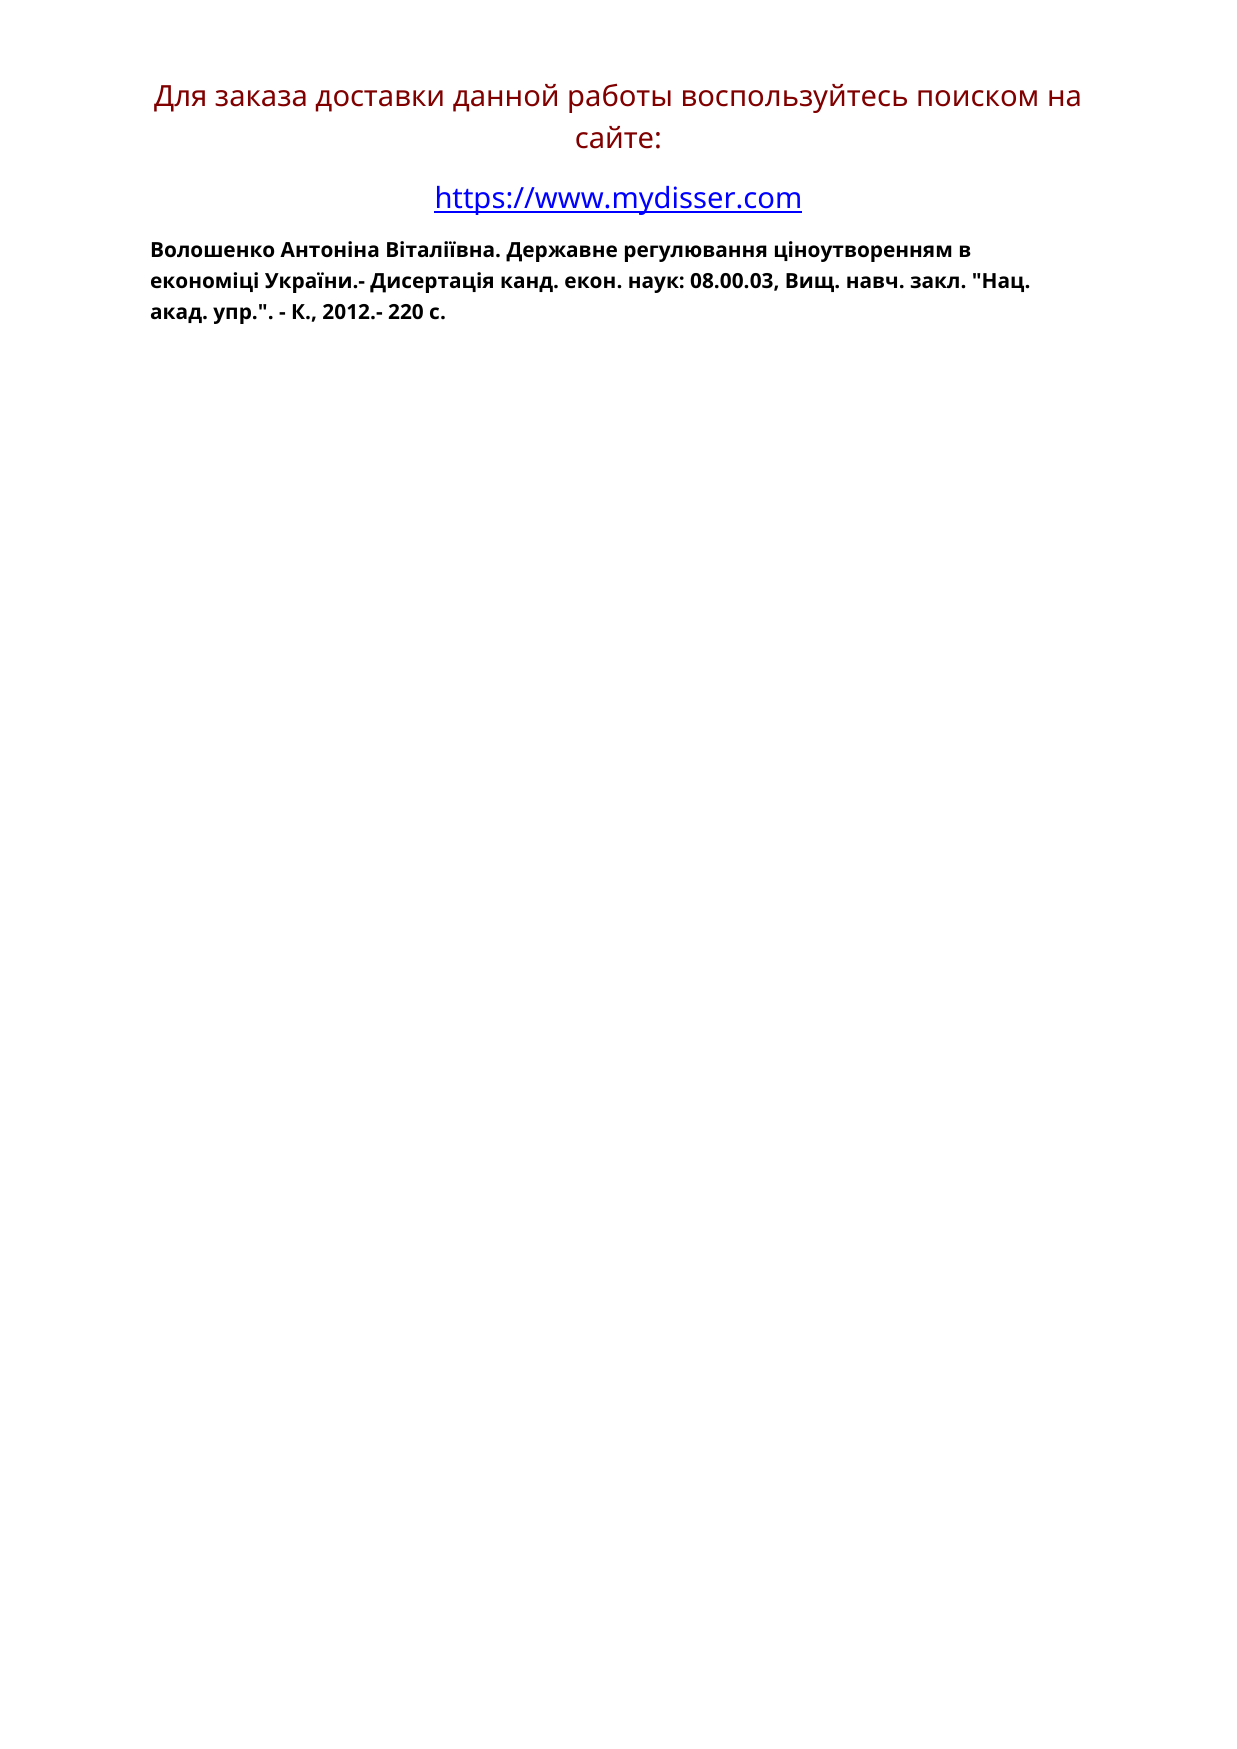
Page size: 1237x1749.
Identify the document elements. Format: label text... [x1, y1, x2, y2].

text Волошенко Антоніна Віталіївна. Державне регулювання ціноутворенням в економіці України.- Дисертація канд. екон. наук: 08.00.03, Вищ. навч. закл. "Нац. акад. упр.". - К., 2012.- 220 с. [150, 236, 1086, 325]
